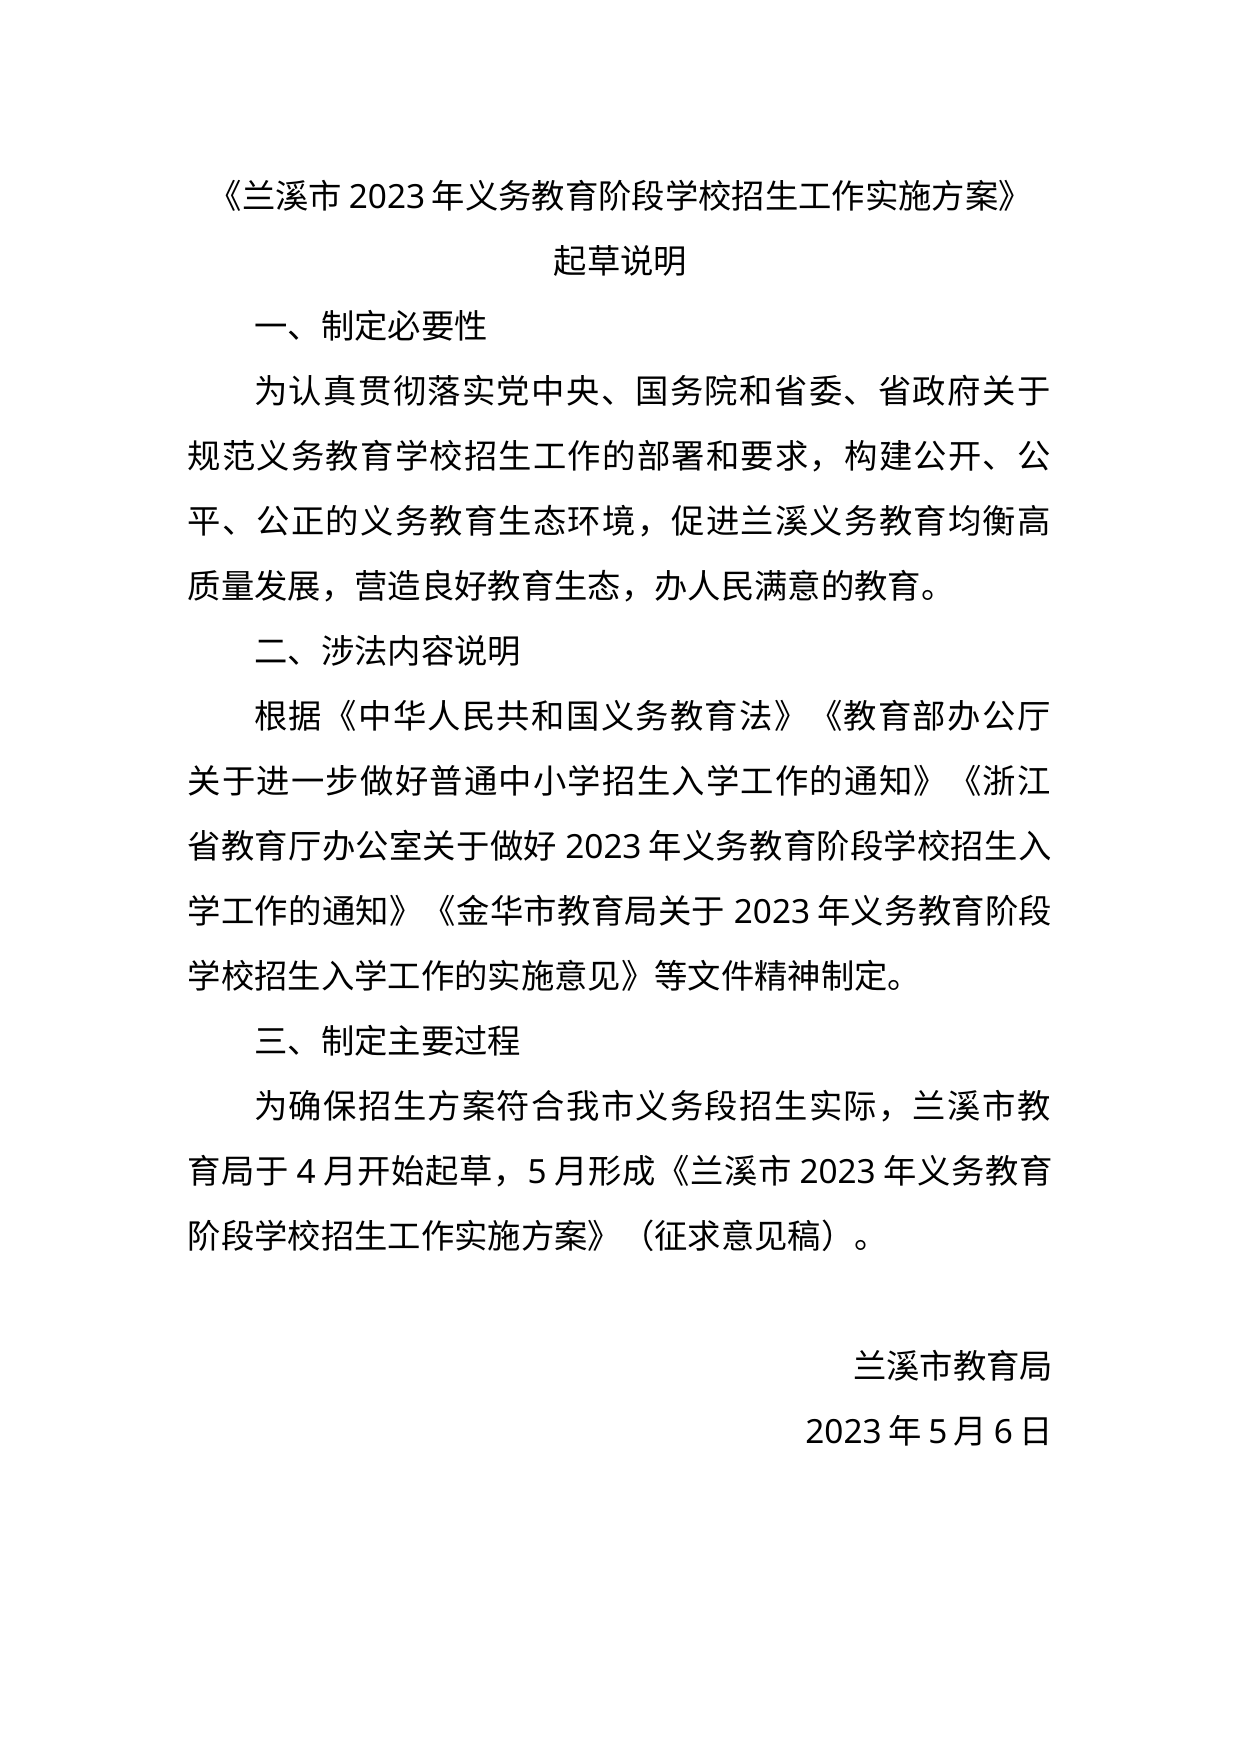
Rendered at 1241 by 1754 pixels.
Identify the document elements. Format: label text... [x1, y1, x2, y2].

text 起草说明 [187, 227, 1053, 292]
text 三、制定主要过程 [187, 1007, 1053, 1072]
text 一、制定必要性 [187, 292, 1053, 357]
text 《兰溪市2023年义务教育阶段学校招生工作实施方案》 [187, 162, 1053, 227]
text 2023年5月6日 [187, 1397, 1053, 1462]
text 为认真贯彻落实党中央、国务院和省委、省政府关于规范义务教育学校招生工作的部署和要求，构建公开、公平、公正的义务教育生态环境，促进兰溪义务教育均衡高质量发展，营造良好教育生态，办人民满意的教育。 [187, 357, 1053, 617]
text 为确保招生方案符合我市义务段招生实际，兰溪市教育局于4月开始起草，5月形成《兰溪市2023年义务教育阶段学校招生工作实施方案》（征求意见稿）。 [187, 1072, 1053, 1267]
text 二、涉法内容说明 [187, 617, 1053, 682]
text 根据《中华人民共和国义务教育法》《教育部办公厅关于进一步做好普通中小学招生入学工作的通知》《浙江省教育厅办公室关于做好2023年义务教育阶段学校招生入学工作的通知》《金华市教育局关于2023年义务教育阶段学校招生入学工作的实施意见》等文件精神制定。 [187, 682, 1053, 1007]
text 兰溪市教育局 [187, 1332, 1053, 1397]
